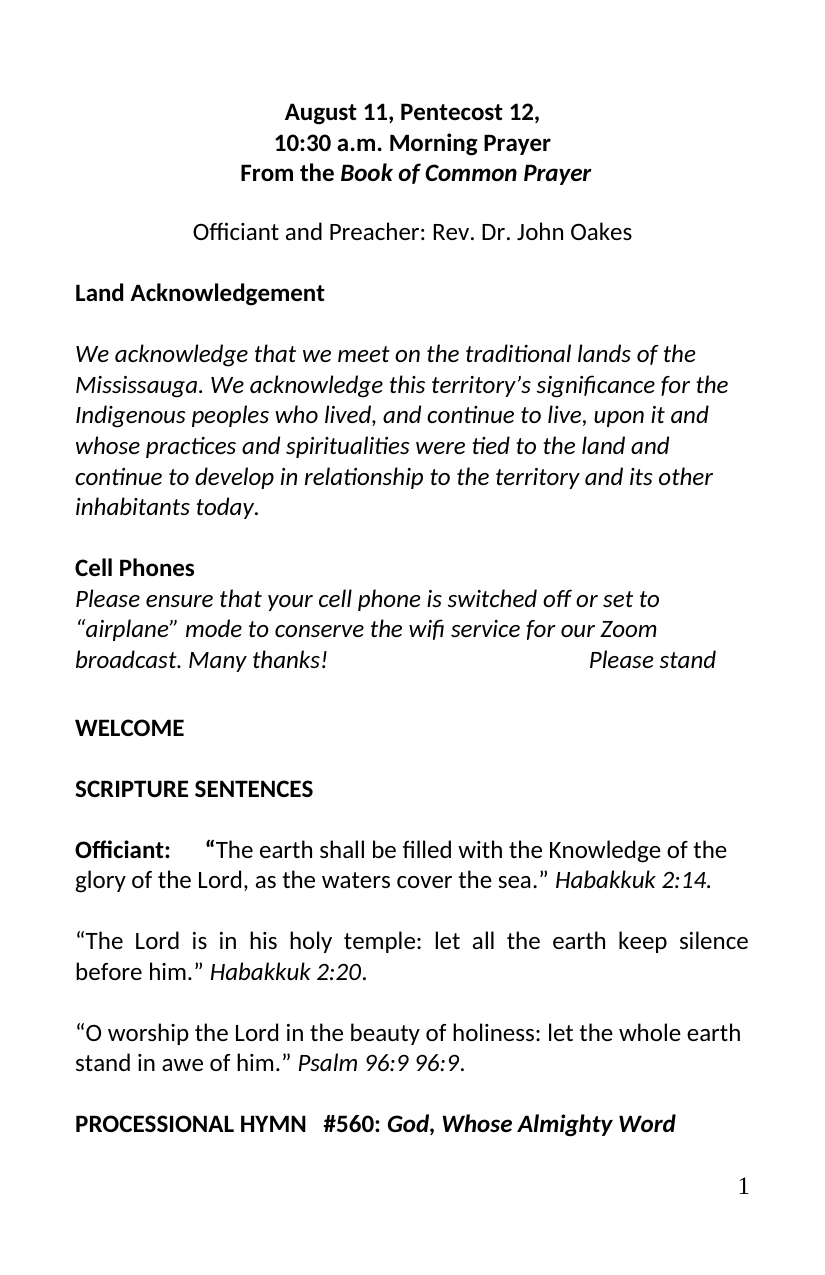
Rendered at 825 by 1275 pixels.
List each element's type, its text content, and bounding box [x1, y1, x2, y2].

text glory of the Lord, as the waters cover the sea.” Habakkuk 2:14. [75, 864, 750, 895]
text From the Book of Common Prayer [84, 157, 750, 188]
text “The Lord is in his holy temple: let all the earth keep silence before him.” Habakkuk 2:20. [75, 925, 750, 986]
text Officiant and Preacher: Rev. Dr. John Oakes [75, 216, 750, 247]
text August 11, Pentecost 12, [75, 96, 750, 127]
text “O worship the Lord in the beauty of holiness: let the whole earth stand in awe of him.” Psalm 96:9 96:9. [75, 1017, 750, 1078]
text Please ensure that your cell phone is switched off or set to “airplane” mode to conserve the wifi service for our Zoom broadcast. Many thanks! Please stand [75, 583, 750, 674]
text Land Acknowledgement [75, 277, 750, 308]
text Cell Phones [75, 552, 750, 583]
text WELCOME [75, 712, 750, 742]
text Officiant: “The earth shall be filled with the Knowledge of the [75, 834, 750, 864]
text SCRIPTURE SENTENCES [75, 773, 750, 803]
text PROCESSIONAL HYMN #560: God, Whose Almighty Word [75, 1108, 750, 1139]
text 10:30 a.m. Morning Prayer [75, 127, 750, 157]
text We acknowledge that we meet on the traditional lands of the Mississauga. We acknowledge this territory’s significance for the Indigenous peoples who lived, and continue to live, upon it and whose practices and spiritualities were tied to the land and continue to develop in relationship to the territory and its other inhabitants today. [75, 338, 750, 522]
